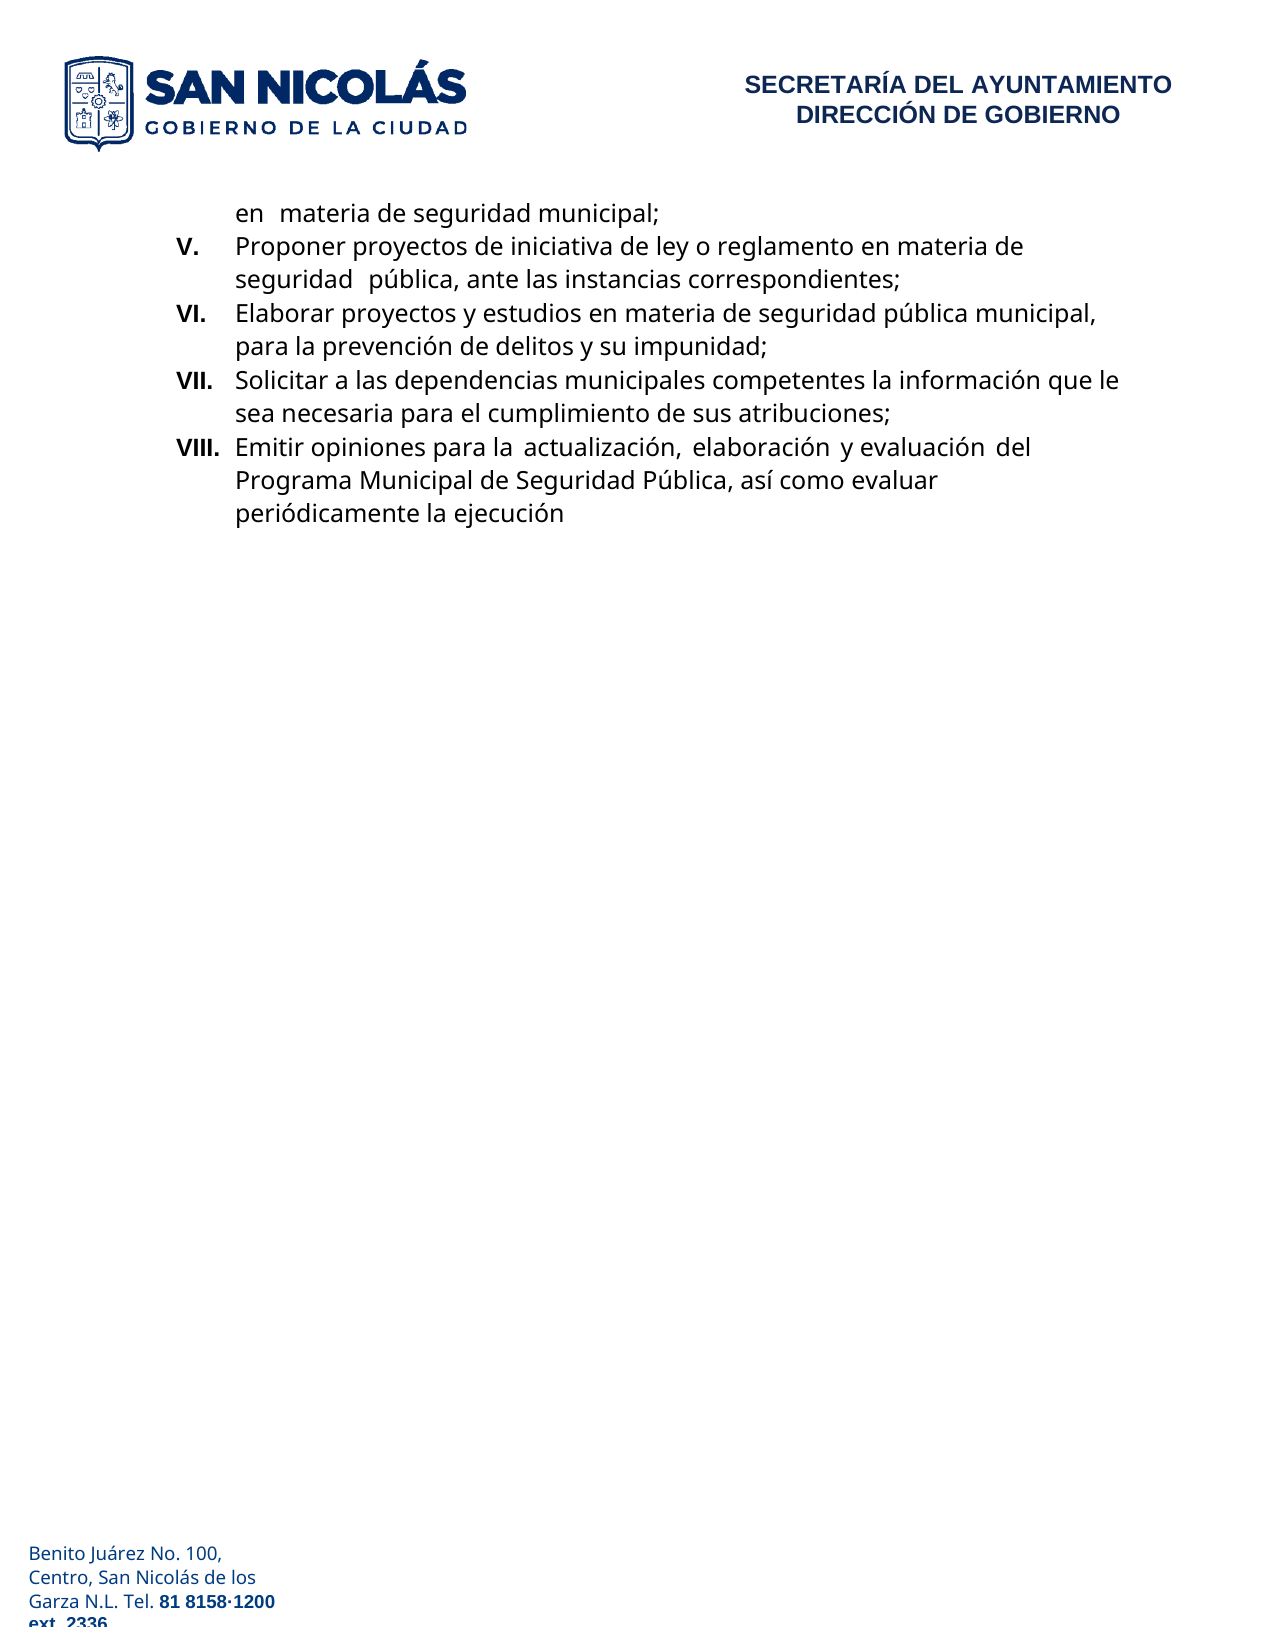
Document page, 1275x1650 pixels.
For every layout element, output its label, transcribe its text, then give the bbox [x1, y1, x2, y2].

list Proponer proyectos de iniciativa de ley o reglamento en materia de seguridad pública, ante las instancias correspondientes; [176, 229, 1128, 296]
list Elaborar proyectos y estudios en materia de seguridad pública municipal, para la prevención de delitos y su impunidad; [176, 296, 1127, 363]
picture [64, 56, 467, 152]
list Fomentar la participación ciudadana a través de los Comités Comunitarios en materia de seguridad municipal; [176, 196, 1127, 229]
list Solicitar a las dependencias municipales competentes la información que le sea necesaria para el cumplimiento de sus atribuciones; [176, 363, 1128, 429]
list Emitir opiniones para la actualización, elaboración y evaluación del Programa Municipal de Seguridad Pública, así como evaluar periódicamente la ejecución [176, 429, 1127, 530]
